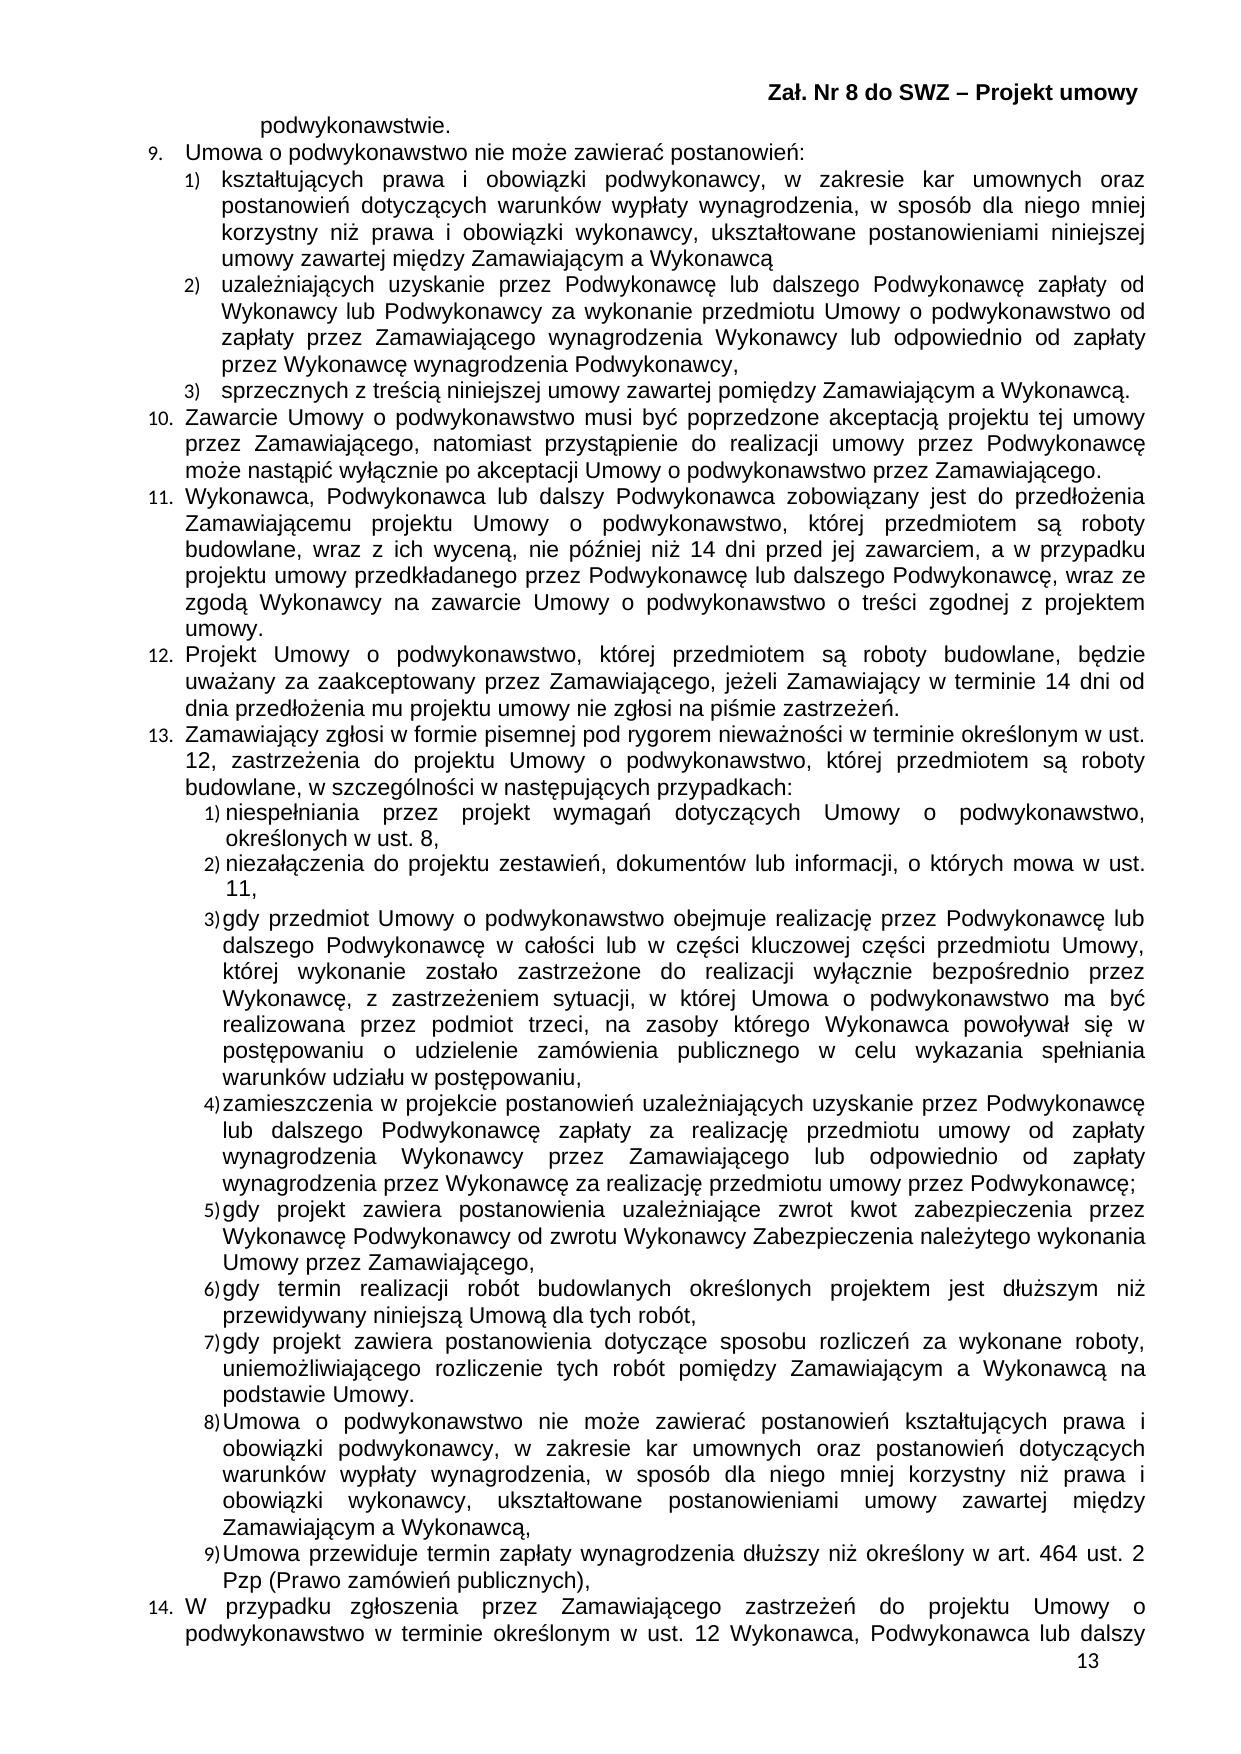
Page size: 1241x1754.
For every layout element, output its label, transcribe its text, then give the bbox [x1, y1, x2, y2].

list niezałączenia do projektu zestawień, dokumentów lub informacji, o których mowa w ust. 11, [204, 851, 1146, 902]
list niespełniania przez projekt wymagań dotyczących Umowy o podwykonawstwo, określonych w ust. 8, [204, 800, 1146, 851]
list gdy przedmiot Umowy o podwykonawstwo obejmuje realizację przez Podwykonawcę lub dalszego Podwykonawcę w całości lub w części kluczowej części przedmiotu Umowy, której wykonanie zostało zastrzeżone do realizacji wyłącznie bezpośrednio przez Wykonawcę, z zastrzeżeniem sytuacji, w której Umowa o podwykonawstwo ma być realizowana przez podmiot trzeci, na zasoby którego Wykonawca powoływał się w postępowaniu o udzielenie zamówienia publicznego w celu wykazania spełniania warunków udziału w postępowaniu, [204, 905, 1146, 1090]
list zamieszczenia w projekcie postanowień uzależniających uzyskanie przez Podwykonawcę lub dalszego Podwykonawcę zapłaty za realizację przedmiotu umowy od zapłaty wynagrodzenia Wykonawcy przez Zamawiającego lub odpowiednio od zapłaty wynagrodzenia przez Wykonawcę za realizację przedmiotu umowy przez Podwykonawcę; [204, 1090, 1146, 1196]
list Umowa o podwykonawstwo nie może zawierać postanowień kształtujących prawa i obowiązki podwykonawcy, w zakresie kar umownych oraz postanowień dotyczących warunków wypłaty wynagrodzenia, w sposób dla niego mniej korzystny niż prawa i obowiązki wykonawcy, ukształtowane postanowieniami umowy zawartej między Zamawiającym a Wykonawcą, [204, 1408, 1146, 1540]
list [222, 112, 1146, 139]
list Zawarcie Umowy o podwykonawstwo musi być poprzedzone akceptacją projektu tej umowy przez Zamawiającego, natomiast przystąpienie do realizacji umowy przez Podwykonawcę może nastąpić wyłącznie po akceptacji Umowy o podwykonawstwo przez Zamawiającego. [147, 404, 1146, 483]
list Umowa o podwykonawstwo nie może zawierać postanowień: [147, 139, 1146, 166]
list Projekt Umowy o podwykonawstwo, której przedmiotem są roboty budowlane, będzie uważany za zaakceptowany przez Zamawiającego, jeżeli Zamawiający w terminie 14 dni od dnia przedłożenia mu projektu umowy nie zgłosi na piśmie zastrzeżeń. [147, 641, 1146, 721]
list gdy projekt zawiera postanowienia uzależniające zwrot kwot zabezpieczenia przez Wykonawcę Podwykonawcy od zwrotu Wykonawcy Zabezpieczenia należytego wykonania Umowy przez Zamawiającego, [204, 1196, 1146, 1275]
list Umowa przewiduje termin zapłaty wynagrodzenia dłuższy niż określony w art. 464 ust. 2 Pzp (Prawo zamówień publicznych), [204, 1540, 1146, 1593]
list gdy termin realizacji robót budowlanych określonych projektem jest dłuższym niż przewidywany niniejszą Umową dla tych robót, [204, 1275, 1146, 1328]
list Wykonawca, Podwykonawca lub dalszy Podwykonawca zobowiązany jest do przedłożenia Zamawiającemu projektu Umowy o podwykonawstwo, której przedmiotem są roboty budowlane, wraz z ich wyceną, nie później niż 14 dni przed jej zawarciem, a w przypadku projektu umowy przedkładanego przez Podwykonawcę lub dalszego Podwykonawcę, wraz ze zgodą Wykonawcy na zawarcie Umowy o podwykonawstwo o treści zgodnej z projektem umowy. [147, 483, 1146, 641]
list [147, 1593, 1146, 1646]
list kształtujących prawa i obowiązki podwykonawcy, w zakresie kar umownych oraz postanowień dotyczących warunków wypłaty wynagrodzenia, w sposób dla niego mniej korzystny niż prawa i obowiązki wykonawcy, ukształtowane postanowieniami niniejszej umowy zawartej między Zamawiającym a Wykonawcą [184, 166, 1146, 271]
list sprzecznych z treścią niniejszej umowy zawartej pomiędzy Zamawiającym a Wykonawcą. [184, 377, 1146, 404]
list gdy projekt zawiera postanowienia dotyczące sposobu rozliczeń za wykonane roboty, uniemożliwiającego rozliczenie tych robót pomiędzy Zamawiającym a Wykonawcą na podstawie Umowy. [204, 1328, 1146, 1408]
list Zamawiający zgłosi w formie pisemnej pod rygorem nieważności w terminie określonym w ust. 12, zastrzeżenia do projektu Umowy o podwykonawstwo, której przedmiotem są roboty budowlane, w szczególności w następujących przypadkach: [147, 721, 1146, 800]
list uzależniających uzyskanie przez Podwykonawcę lub dalszego Podwykonawcę zapłaty od Wykonawcy lub Podwykonawcy za wykonanie przedmiotu Umowy o podwykonawstwo od zapłaty przez Zamawiającego wynagrodzenia Wykonawcy lub odpowiednio od zapłaty przez Wykonawcę wynagrodzenia Podwykonawcy, [184, 271, 1146, 377]
